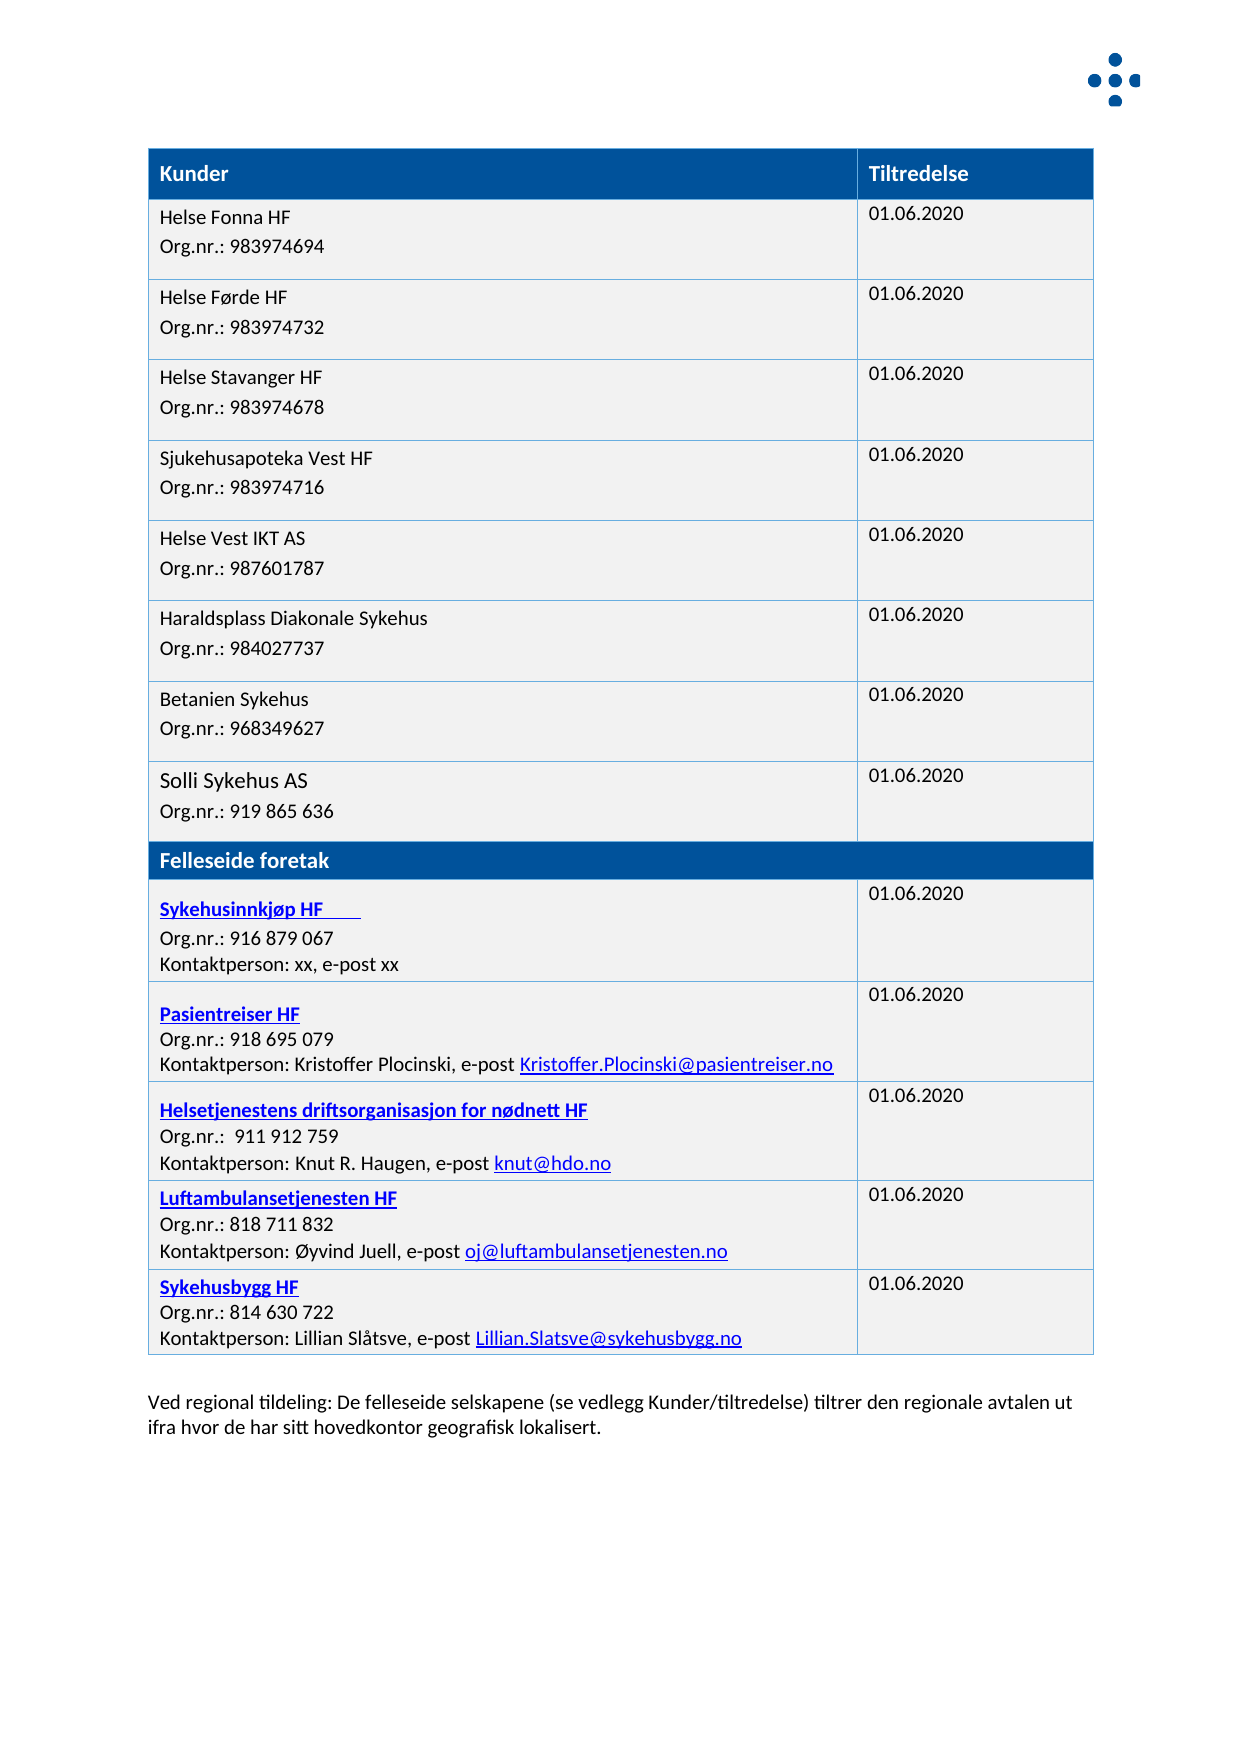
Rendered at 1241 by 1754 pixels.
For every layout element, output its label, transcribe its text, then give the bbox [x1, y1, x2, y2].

table_cell Sykehusinnkjøp HF Org.nr.: 916 879 067 Kontaktperson: xx, e-post xx [149, 880, 857, 981]
table_cell 01.06.2020 [858, 280, 1093, 359]
table_cell 01.06.2020 [858, 982, 1093, 1081]
table_cell Pasientreiser HF Org.nr.: 918 695 079 Kontaktperson: Kristoffer Plocinski, e-post Kristoffer.Plocinski@pasientreiser.no [149, 982, 857, 1081]
picture [1086, 51, 1141, 105]
table_cell Luftambulansetjenesten HF Org.nr.: 818 711 832 Kontaktperson: Øyvind Juell, e-post oj@luftambulansetjenesten.no [149, 1181, 857, 1269]
table_cell Helse Førde HF Org.nr.: 983974732 [149, 280, 857, 359]
table_cell 01.06.2020 [858, 1082, 1093, 1180]
table_header Tiltredelse [858, 149, 1093, 199]
table_header Kunder [149, 149, 857, 199]
table_cell 01.06.2020 [858, 1270, 1093, 1354]
table_cell 01.06.2020 [858, 880, 1093, 981]
table_cell 01.06.2020 [858, 1181, 1093, 1269]
table_cell Sykehusbygg HF Org.nr.: 814 630 722 Kontaktperson: Lillian Slåtsve, e-post Lillian.Slatsve@sykehusbygg.no [149, 1270, 857, 1354]
table_cell Helse Stavanger HF Org.nr.: 983974678 [149, 360, 857, 440]
table_cell Helsetjenestens driftsorganisasjon for nødnett HF Org.nr.: 911 912 759 Kontaktperson: Knut R. Haugen, e-post knut@hdo.no [149, 1082, 857, 1180]
table_cell 01.06.2020 [858, 441, 1093, 520]
table_cell 01.06.2020 [858, 601, 1093, 681]
text Ved regional tildeling: De felleseide selskapene (se vedlegg Kunder/tiltredelse) tiltrer den regionale avtalen ut ifra hvor de har sitt hovedkontor geografisk lokalisert. [148, 1389, 1092, 1440]
table_cell Sjukehusapoteka Vest HF Org.nr.: 983974716 [149, 441, 857, 520]
table_cell Helse Fonna HF Org.nr.: 983974694 [149, 200, 857, 279]
table_cell Helse Vest IKT AS Org.nr.: 987601787 [149, 521, 857, 600]
table_cell 01.06.2020 [858, 682, 1093, 761]
table_cell 01.06.2020 [858, 762, 1093, 841]
table_cell Solli Sykehus AS​ Org.nr.: 919 865 636 [149, 762, 857, 841]
table_cell 01.06.2020 [858, 360, 1093, 440]
table_cell 01.06.2020 [858, 200, 1093, 279]
table_cell 01.06.2020 [858, 521, 1093, 600]
table_cell Felleseide foretak [149, 842, 1093, 879]
table_cell Betanien Sykehus​​ Org.nr.: 968349627 [149, 682, 857, 761]
table_cell Haraldsplass Diakonale Sykehus​ Org.nr.: 984027737 [149, 601, 857, 681]
